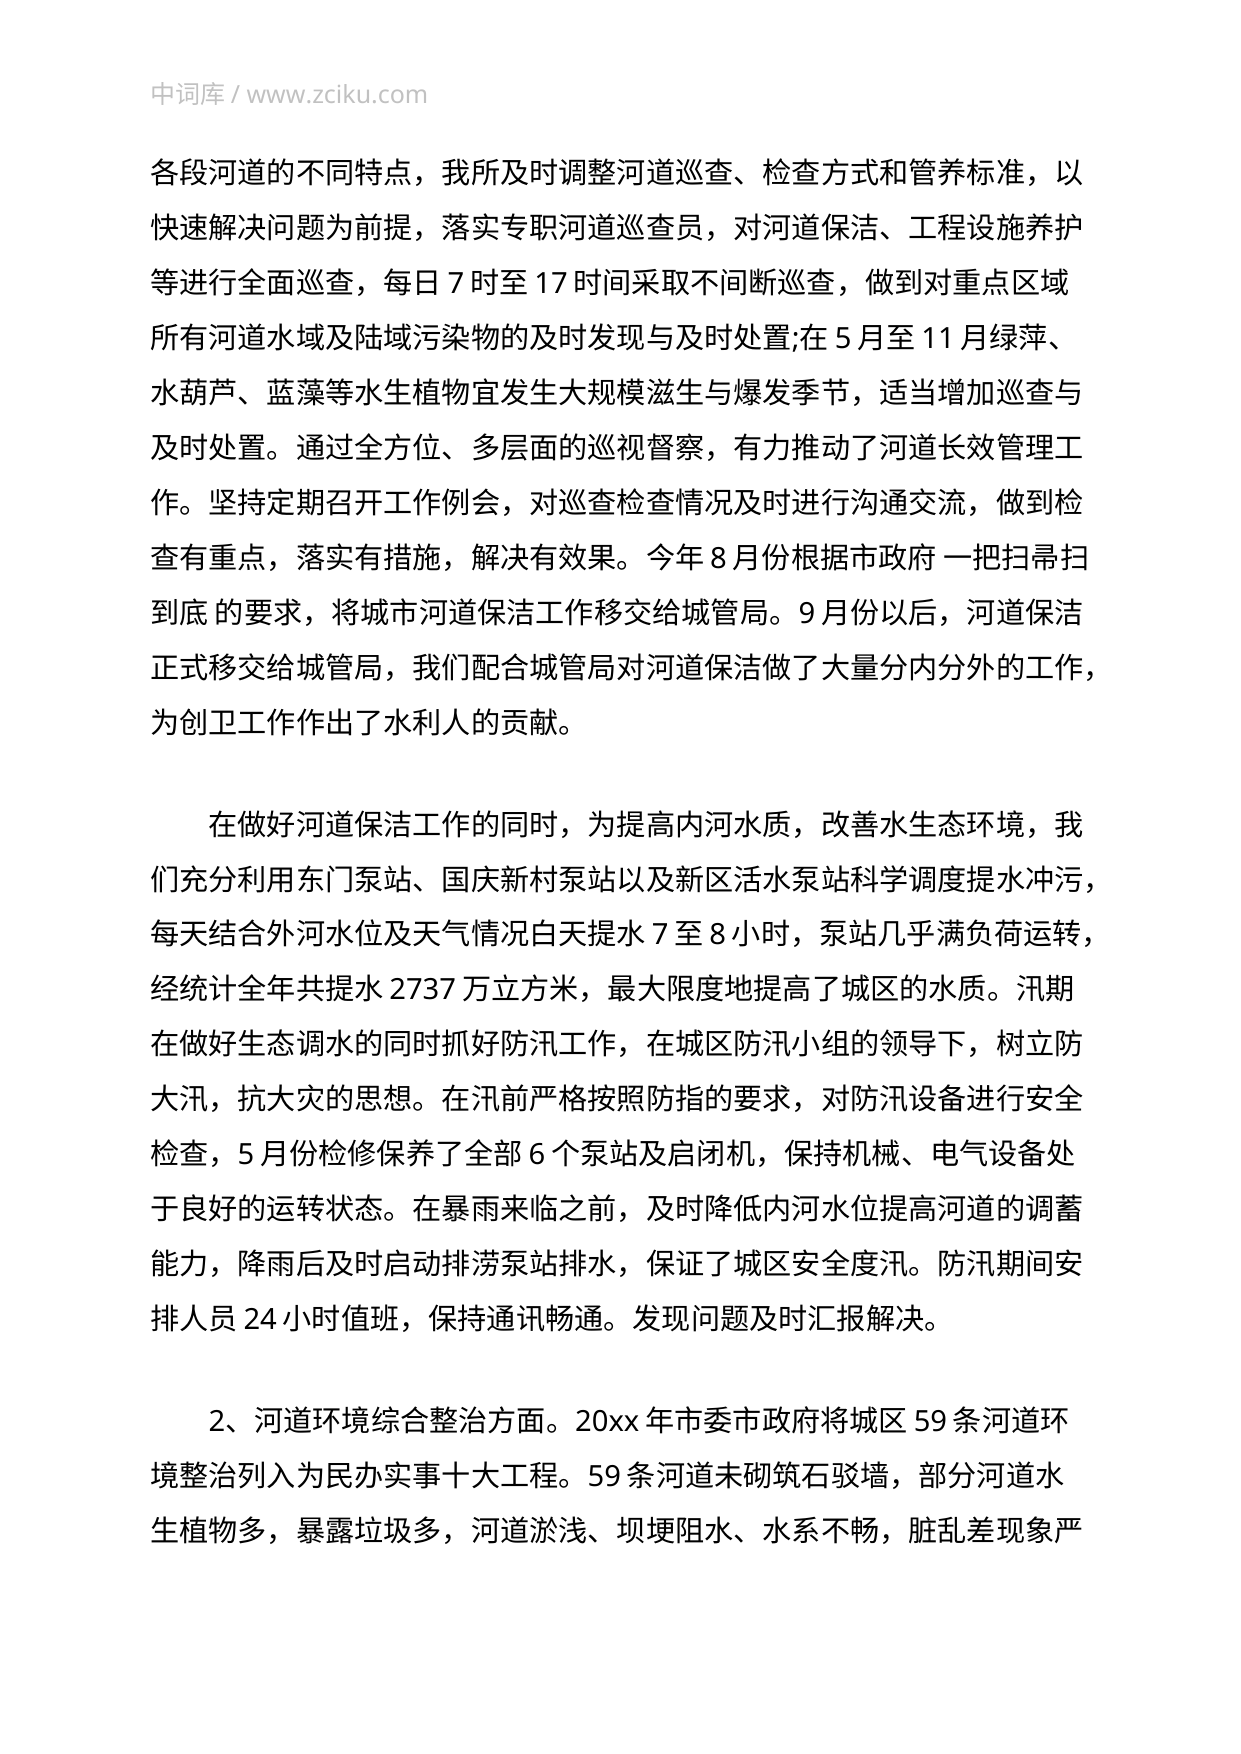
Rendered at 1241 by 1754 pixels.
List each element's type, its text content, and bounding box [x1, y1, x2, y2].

text 在做好河道保洁工作的同时，为提高内河水质，改善水生态环境，我们充分利用东门泵站、国庆新村泵站以及新区活水泵站科学调度提水冲污，每天结合外河水位及天气情况白天提水7至8小时，泵站几乎满负荷运转，经统计全年共提水2737万立方米，最大限度地提高了城区的水质。汛期在做好生态调水的同时抓好防汛工作，在城区防汛小组的领导下，树立防大汛，抗大灾的思想。在汛前严格按照防指的要求，对防汛设备进行安全检查，5月份检修保养了全部6个泵站及启闭机，保持机械、电气设备处于良好的运转状态。在暴雨来临之前，及时降低内河水位提高河道的调蓄能力，降雨后及时启动排涝泵站排水，保证了城区安全度汛。防汛期间安排人员24小时值班，保持通讯畅通。发现问题及时汇报解决。 [150, 801, 1090, 1338]
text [150, 1397, 1090, 1550]
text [150, 150, 1090, 742]
